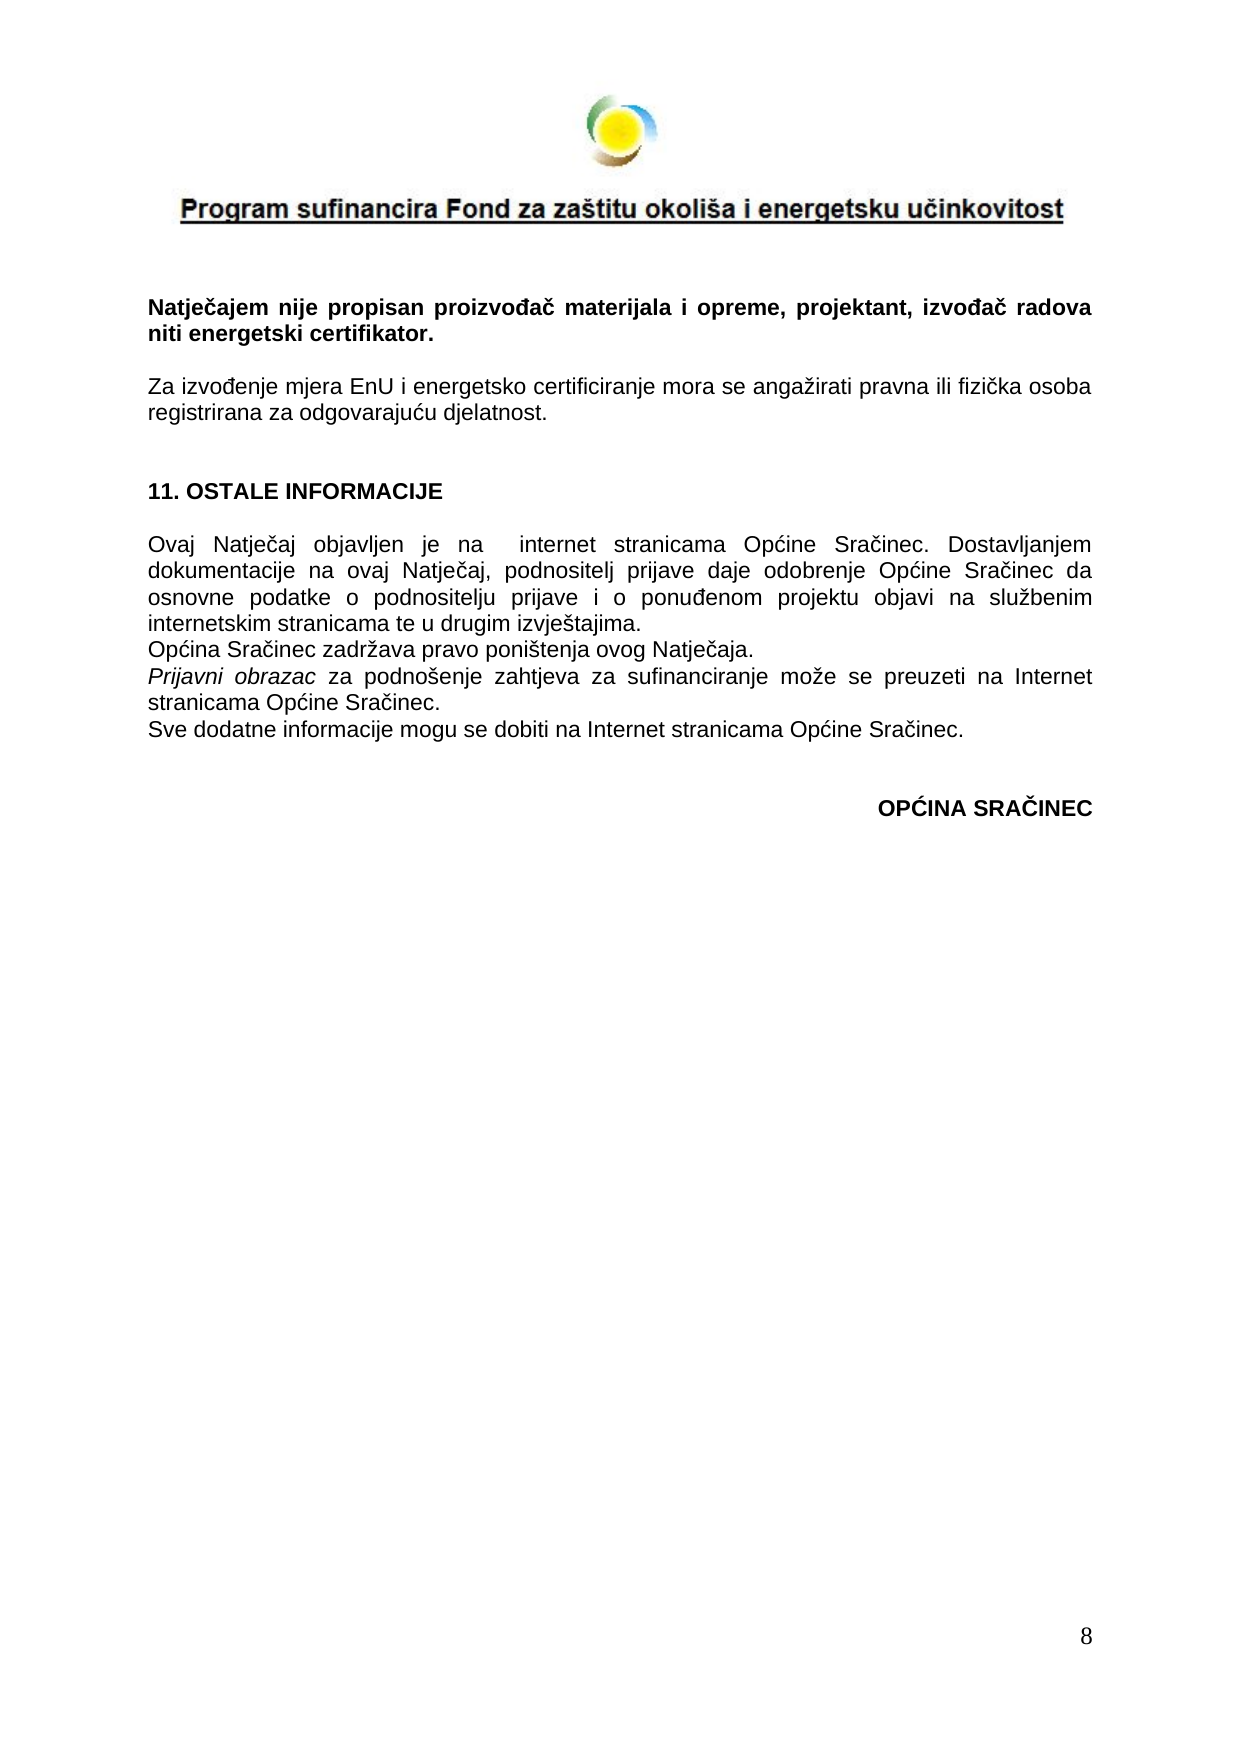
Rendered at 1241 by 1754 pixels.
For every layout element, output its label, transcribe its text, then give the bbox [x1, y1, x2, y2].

text Za izvođenje mjera EnU i energetsko certificiranje mora se angažirati pravna ili fizička osoba registrirana za odgovarajuću djelatnost. [148, 373, 1093, 426]
text Sve dodatne informacije mogu se dobiti na Internet stranicama Općine Sračinec. [148, 716, 1093, 742]
text Natječajem nije propisan proizvođač materijala i opreme, projektant, izvođač radova niti energetski certifikator. [148, 294, 1093, 347]
text Ovaj Natječaj objavljen je na internet stranicama Općine Sračinec. Dostavljanjem dokumentacije na ovaj Natječaj, podnositelj prijave daje odobrenje Općine Sračinec da osnovne podatke o podnositelju prijave i o ponuđenom projektu objavi na službenim internetskim stranicama te u drugim izvještajima. [148, 531, 1093, 636]
text 11. OSTALE INFORMACIJE [148, 478, 1093, 505]
text OPĆINA SRAČINEC [148, 794, 1093, 821]
text Općina Sračinec zadržava pravo poništenja ovog Natječaja. [148, 636, 1093, 663]
text Prijavni obrazac za podnošenje zahtjeva za sufinanciranje može se preuzeti na Internet stranicama Općine Sračinec. [148, 663, 1093, 716]
picture [148, 59, 1093, 239]
